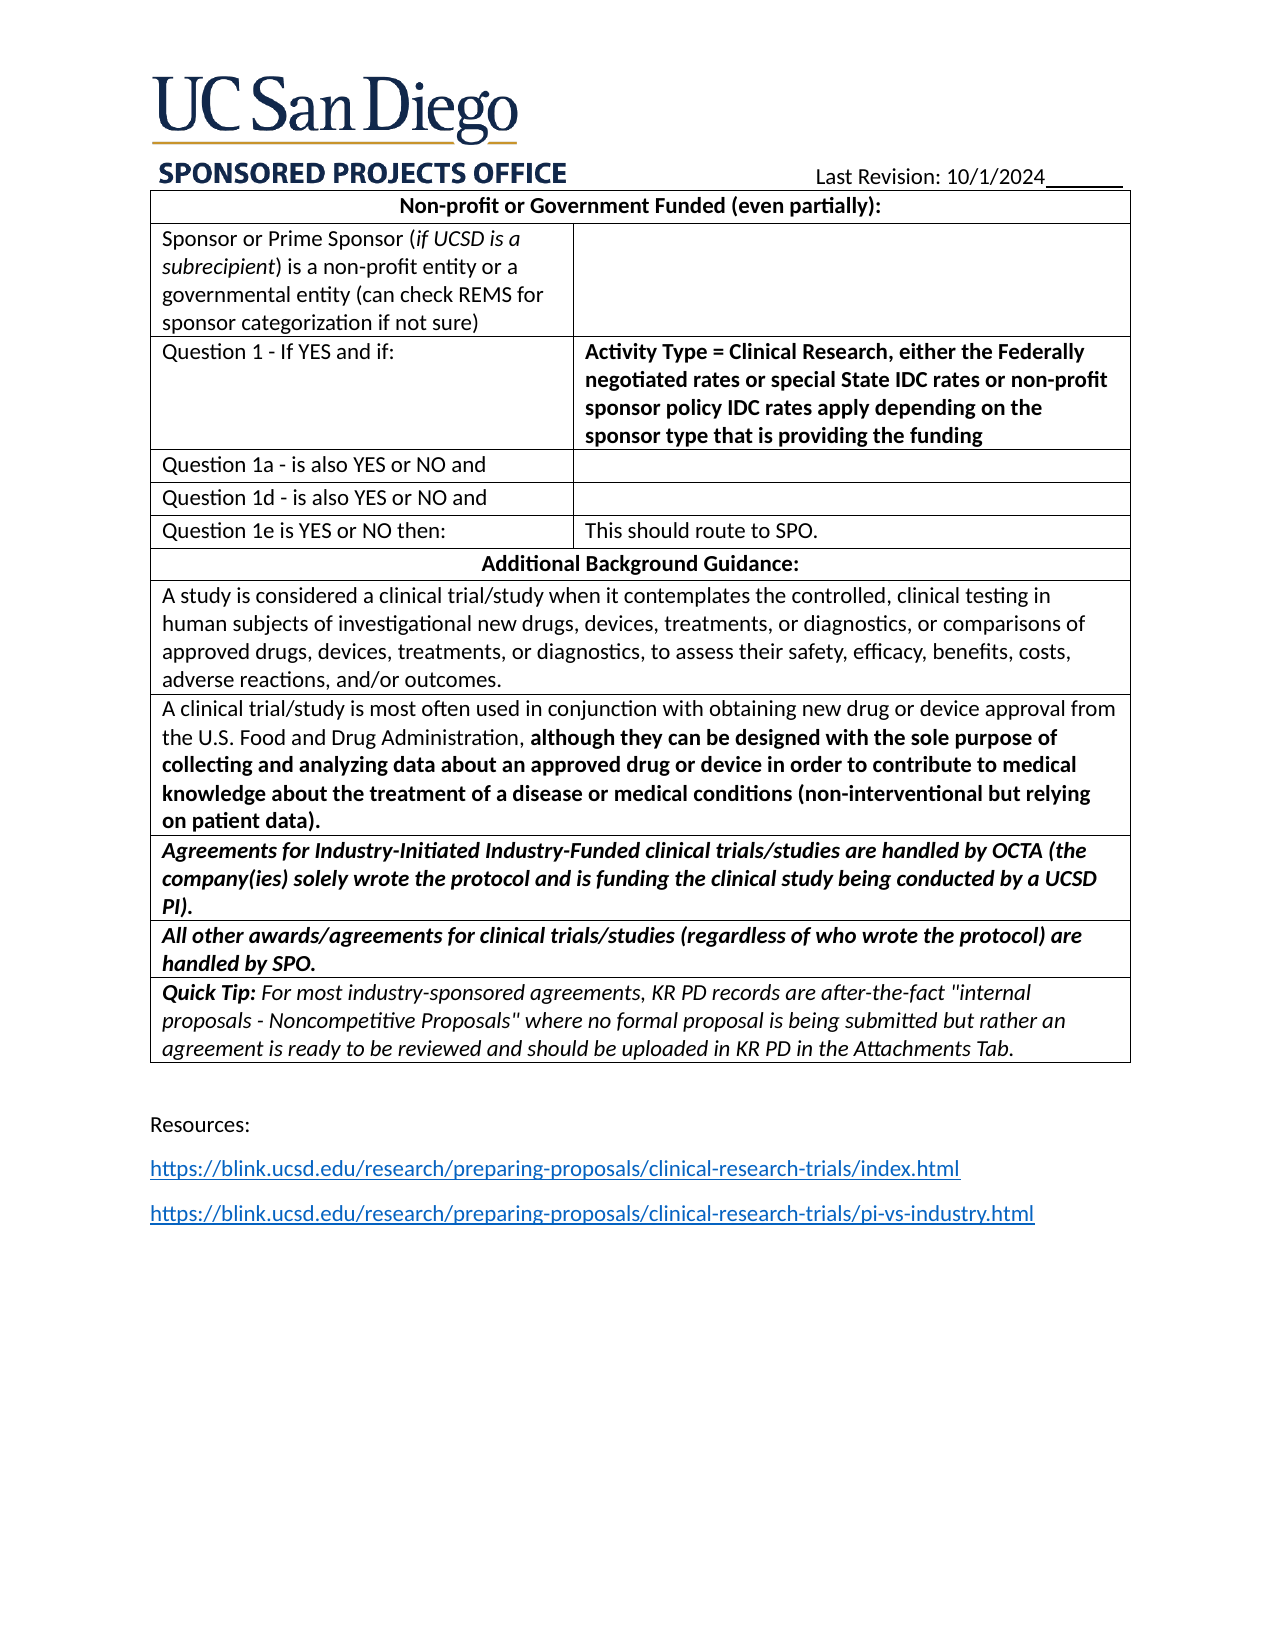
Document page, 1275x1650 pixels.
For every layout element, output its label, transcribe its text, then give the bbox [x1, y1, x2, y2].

table_cell Quick Tip: For most industry-sponsored agreements, KR PD records are after-the-fact "internal proposals - Noncompetitive Proposals" where no formal proposal is being submitted but rather an agreement is ready to be reviewed and should be uploaded in KR PD in the Attachments Tab. [151, 978, 1130, 1062]
text https://blink.ucsd.edu/research/preparing-proposals/clinical-research-trials/index.html [150, 1154, 1125, 1183]
table_cell All other awards/agreements for clinical trials/studies (regardless of who wrote the protocol) are handled by SPO. [151, 921, 1130, 977]
table_cell Additional Background Guidance: [151, 549, 1130, 580]
table_cell [574, 224, 1130, 336]
table_cell Question 1d - is also YES or NO and [151, 483, 573, 515]
table_cell Agreements for Industry-Initiated Industry-Funded clinical trials/studies are handled by OCTA (the company(ies) solely wrote the protocol and is funding the clinical study being conducted by a UCSD PI). [151, 836, 1130, 920]
text https://blink.ucsd.edu/research/preparing-proposals/clinical-research-trials/pi-vs-industry.html [150, 1199, 1125, 1227]
picture [150, 75, 568, 185]
table_cell [574, 483, 1130, 515]
table_cell Question 1a - is also YES or NO and [151, 450, 573, 482]
table_cell Non-profit or Government Funded (even partially): [151, 191, 1130, 223]
table_cell [574, 450, 1130, 482]
table_cell Question 1e is YES or NO then: [151, 516, 573, 548]
text Resources: [150, 1110, 1125, 1138]
table_cell A study is considered a clinical trial/study when it contemplates the controlled, clinical testing in human subjects of investigational new drugs, devices, treatments, or diagnostics, or comparisons of approved drugs, devices, treatments, or diagnostics, to assess their safety, efficacy, benefits, costs, adverse reactions, and/or outcomes. [151, 581, 1130, 693]
table_cell Activity Type = Clinical Research, either the Federally negotiated rates or special State IDC rates or non-profit sponsor policy IDC rates apply depending on the sponsor type that is providing the funding [574, 337, 1130, 449]
table_cell Question 1 - If YES and if: [151, 337, 573, 449]
table_cell Sponsor or Prime Sponsor (if UCSD is a subrecipient) is a non-profit entity or a governmental entity (can check REMS for sponsor categorization if not sure) [151, 224, 573, 336]
table_cell A clinical trial/study is most often used in conjunction with obtaining new drug or device approval from the U.S. Food and Drug Administration, although they can be designed with the sole purpose of collecting and analyzing data about an approved drug or device in order to contribute to medical knowledge about the treatment of a disease or medical conditions (non-interventional but relying on patient data). [151, 695, 1130, 835]
table_cell This should route to SPO. [574, 516, 1130, 548]
